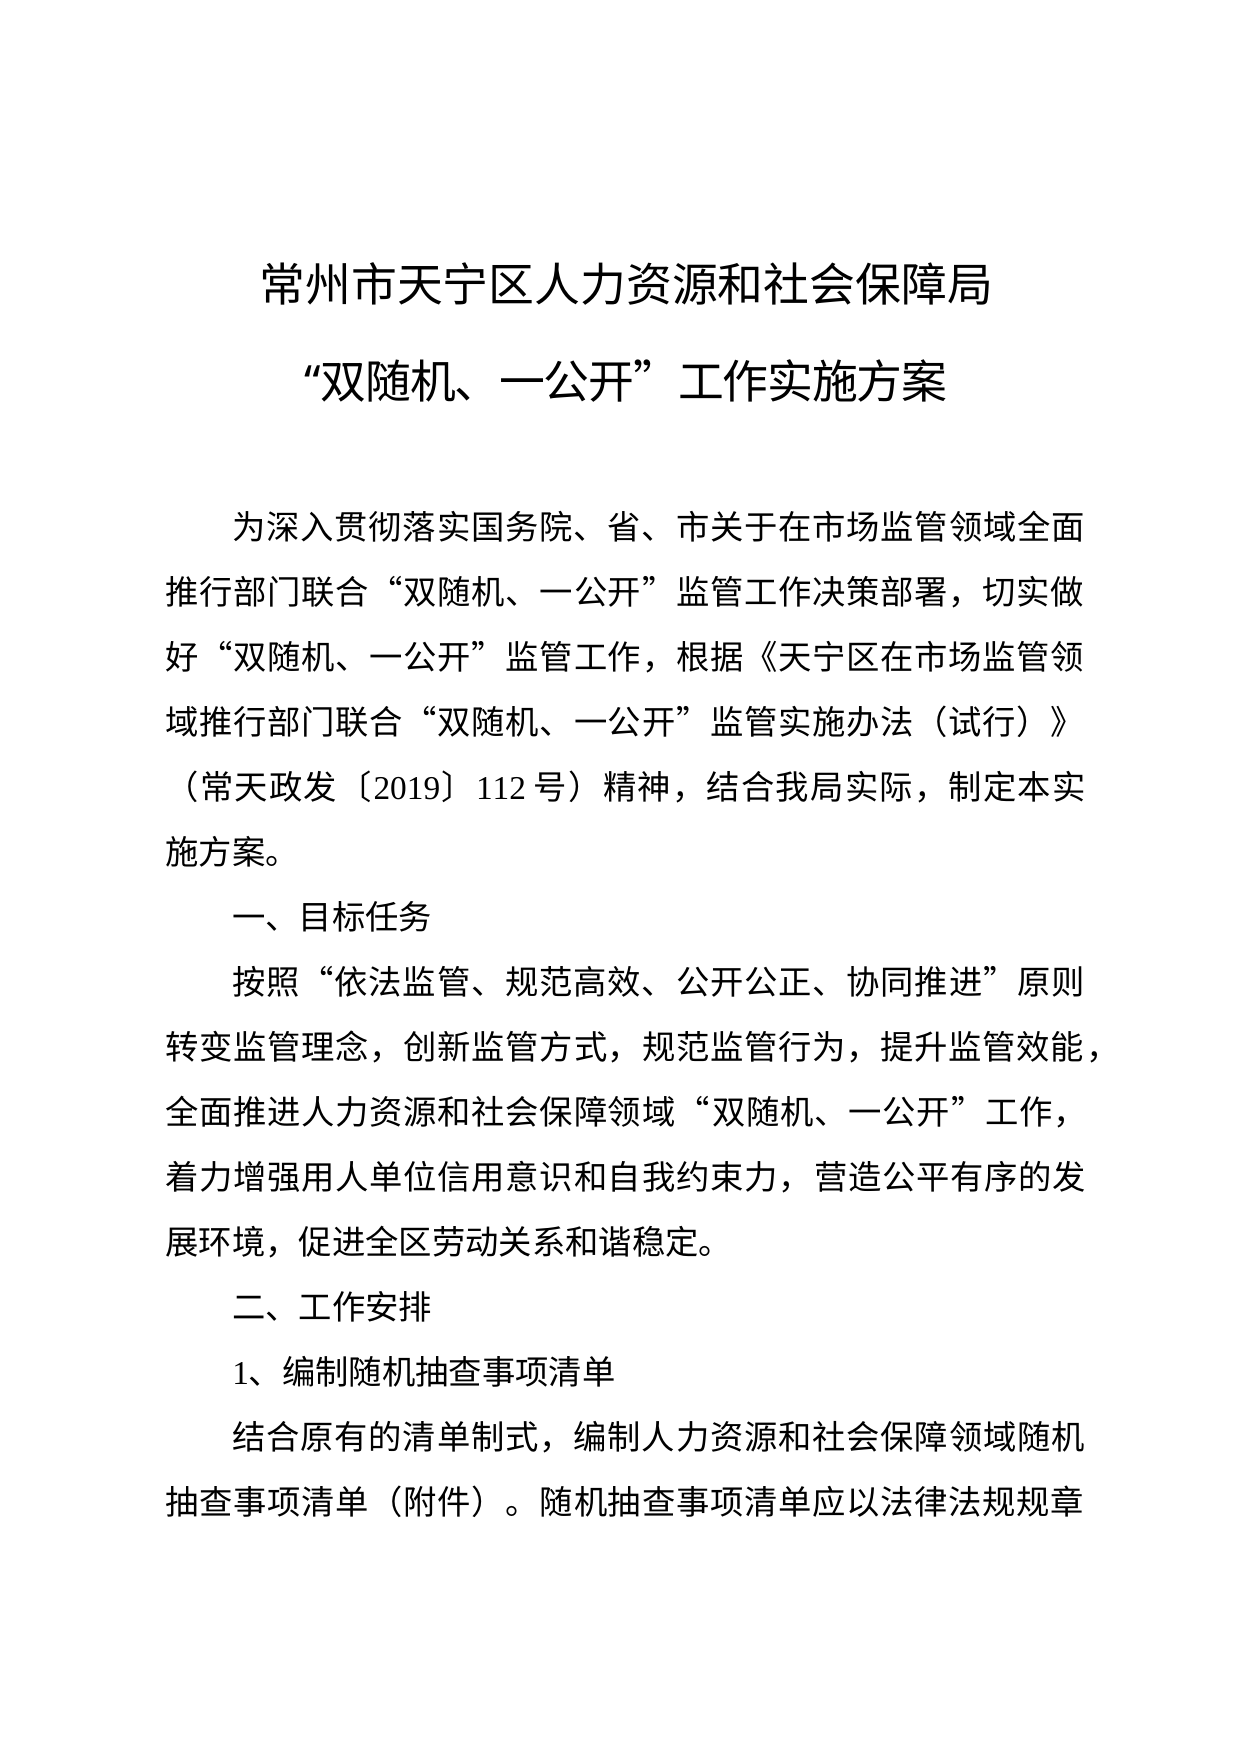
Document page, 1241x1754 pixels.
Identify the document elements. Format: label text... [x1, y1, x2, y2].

text 常州市天宁区人力资源和社会保障局 [165, 233, 1087, 330]
text 二、工作安排 [165, 1273, 1087, 1338]
text 为深入贯彻落实国务院、省、市关于在市场监管领域全面推行部门联合“双随机、一公开”监管工作决策部署，切实做好“双随机、一公开”监管工作，根据《天宁区在市场监管领域推行部门联合“双随机、一公开”监管实施办法（试行）》（常天政发〔2019〕112号）精神，结合我局实际，制定本实施方案。 [165, 493, 1087, 883]
text “双随机、一公开”工作实施方案 [165, 330, 1087, 428]
text 一、目标任务 [165, 883, 1087, 948]
text 按照“依法监管、规范高效、公开公正、协同推进”原则，转变监管理念，创新监管方式，规范监管行为，提升监管效能，全面推进人力资源和社会保障领域“双随机、一公开”工作，着力增强用人单位信用意识和自我约束力，营造公平有序的发展环境，促进全区劳动关系和谐稳定。 [165, 948, 1087, 1273]
text 1、编制随机抽查事项清单 [165, 1338, 1087, 1403]
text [165, 1403, 1087, 1533]
